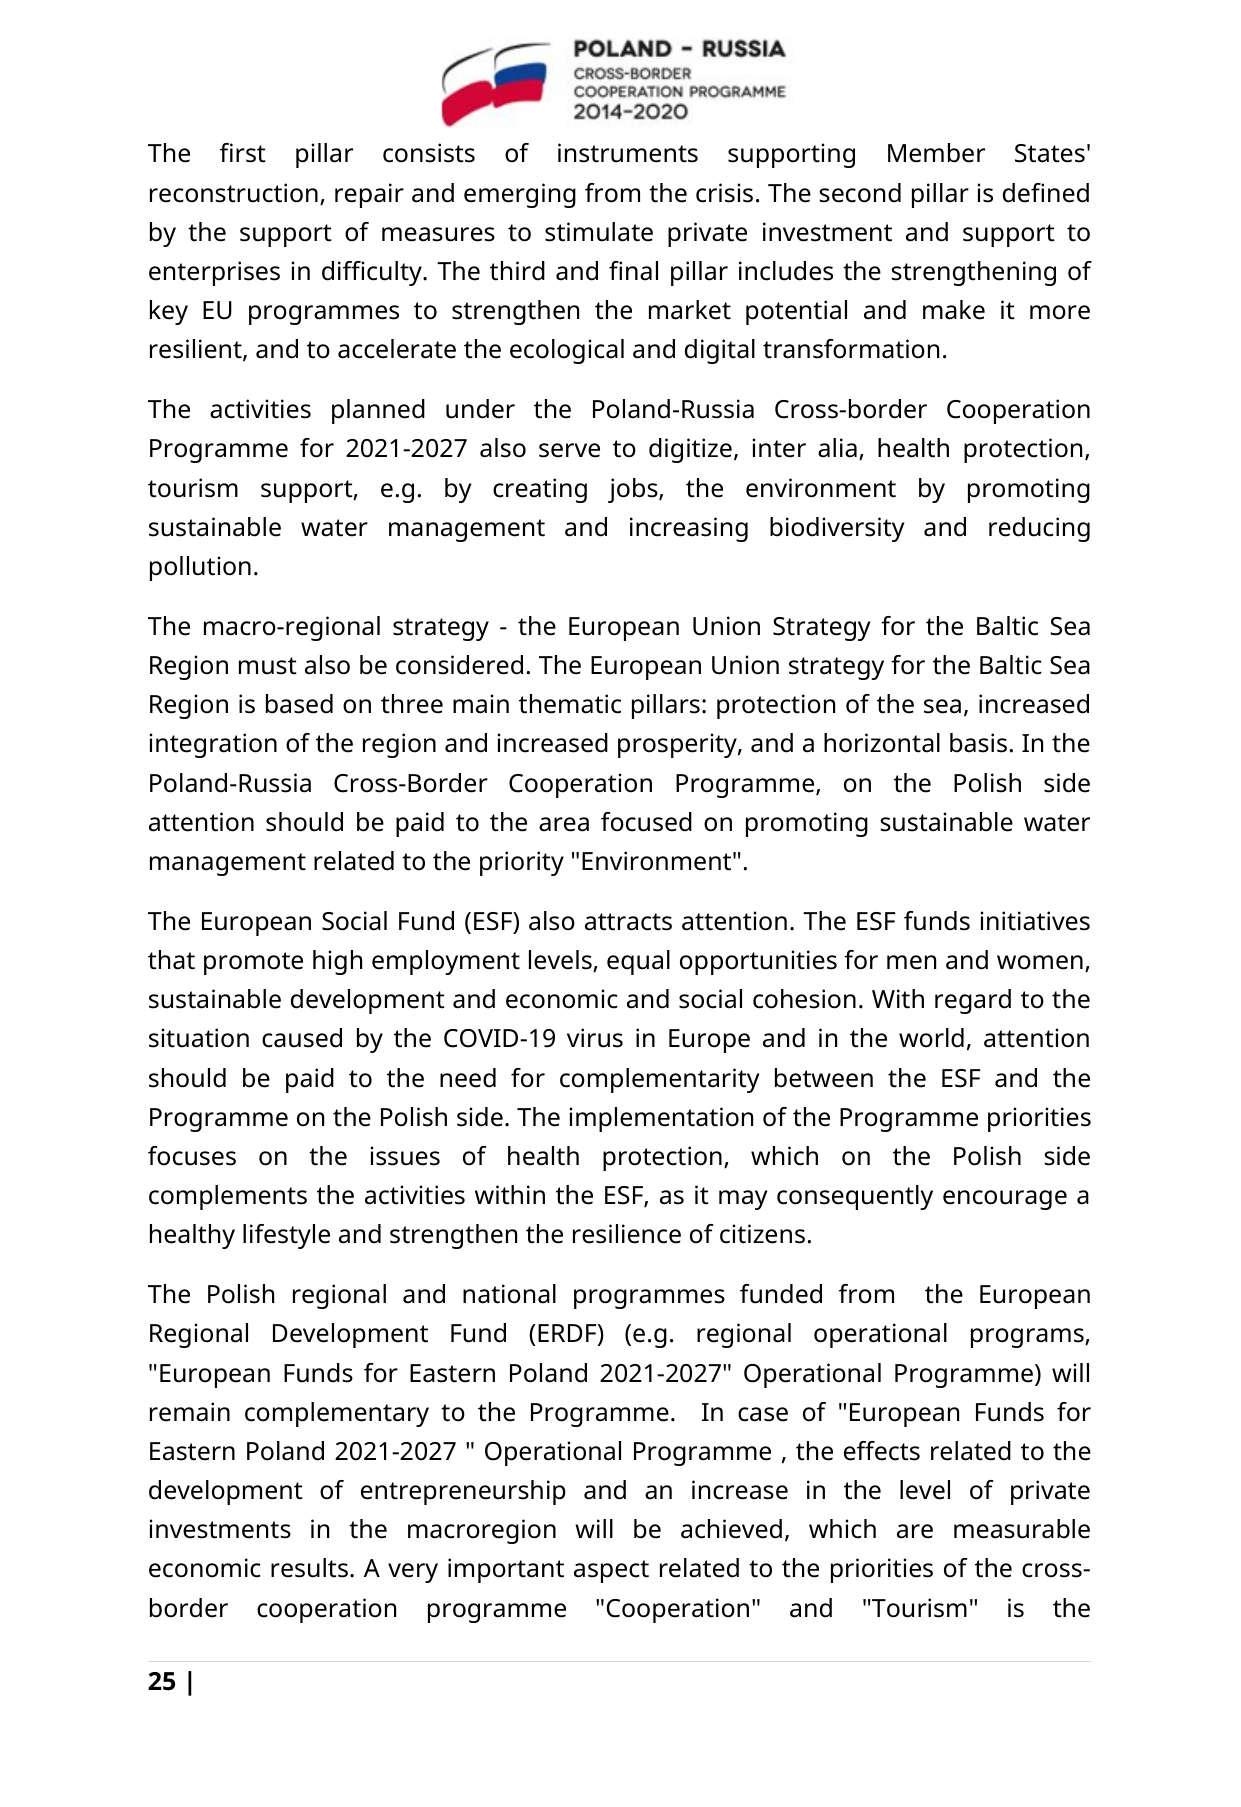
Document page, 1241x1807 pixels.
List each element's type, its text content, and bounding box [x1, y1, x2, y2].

text The activities planned under the Poland-Russia Cross-border Cooperation Programme for 2021-2027 also serve to digitize, inter alia, health protection, tourism support, e.g. by creating jobs, the environment by promoting sustainable water management and increasing biodiversity and reducing pollution. [148, 392, 1092, 583]
text The European Social Fund (ESF) also attracts attention. The ESF funds initiatives that promote high employment levels, equal opportunities for men and women, sustainable development and economic and social cohesion. With regard to the situation caused by the COVID-19 virus in Europe and in the world, attention should be paid to the need for complementarity between the ESF and the Programme on the Polish side. The implementation of the Programme priorities focuses on the issues of health protection, which on the Polish side complements the activities within the ESF, as it may consequently encourage a healthy lifestyle and strengthen the resilience of citizens. [148, 904, 1092, 1251]
text The macro-regional strategy - the European Union Strategy for the Baltic Sea Region must also be considered. The European Union strategy for the Baltic Sea Region is based on three main thematic pillars: protection of the sea, increased integration of the region and increased prosperity, and a horizontal basis. In the Poland-Russia Cross-Border Cooperation Programme, on the Polish side attention should be paid to the area focused on promoting sustainable water management related to the priority "Environment". [148, 609, 1092, 878]
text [148, 1277, 1092, 1624]
text The first pillar consists of instruments supporting Member States' reconstruction, repair and emerging from the crisis. The second pillar is defined by the support of measures to stimulate private investment and support to enterprises in difficulty. The third and final pillar includes the strengthening of key EU programmes to strengthen the market potential and make it more resilient, and to accelerate the ecological and digital transformation. [148, 136, 1092, 366]
picture [441, 25, 799, 137]
